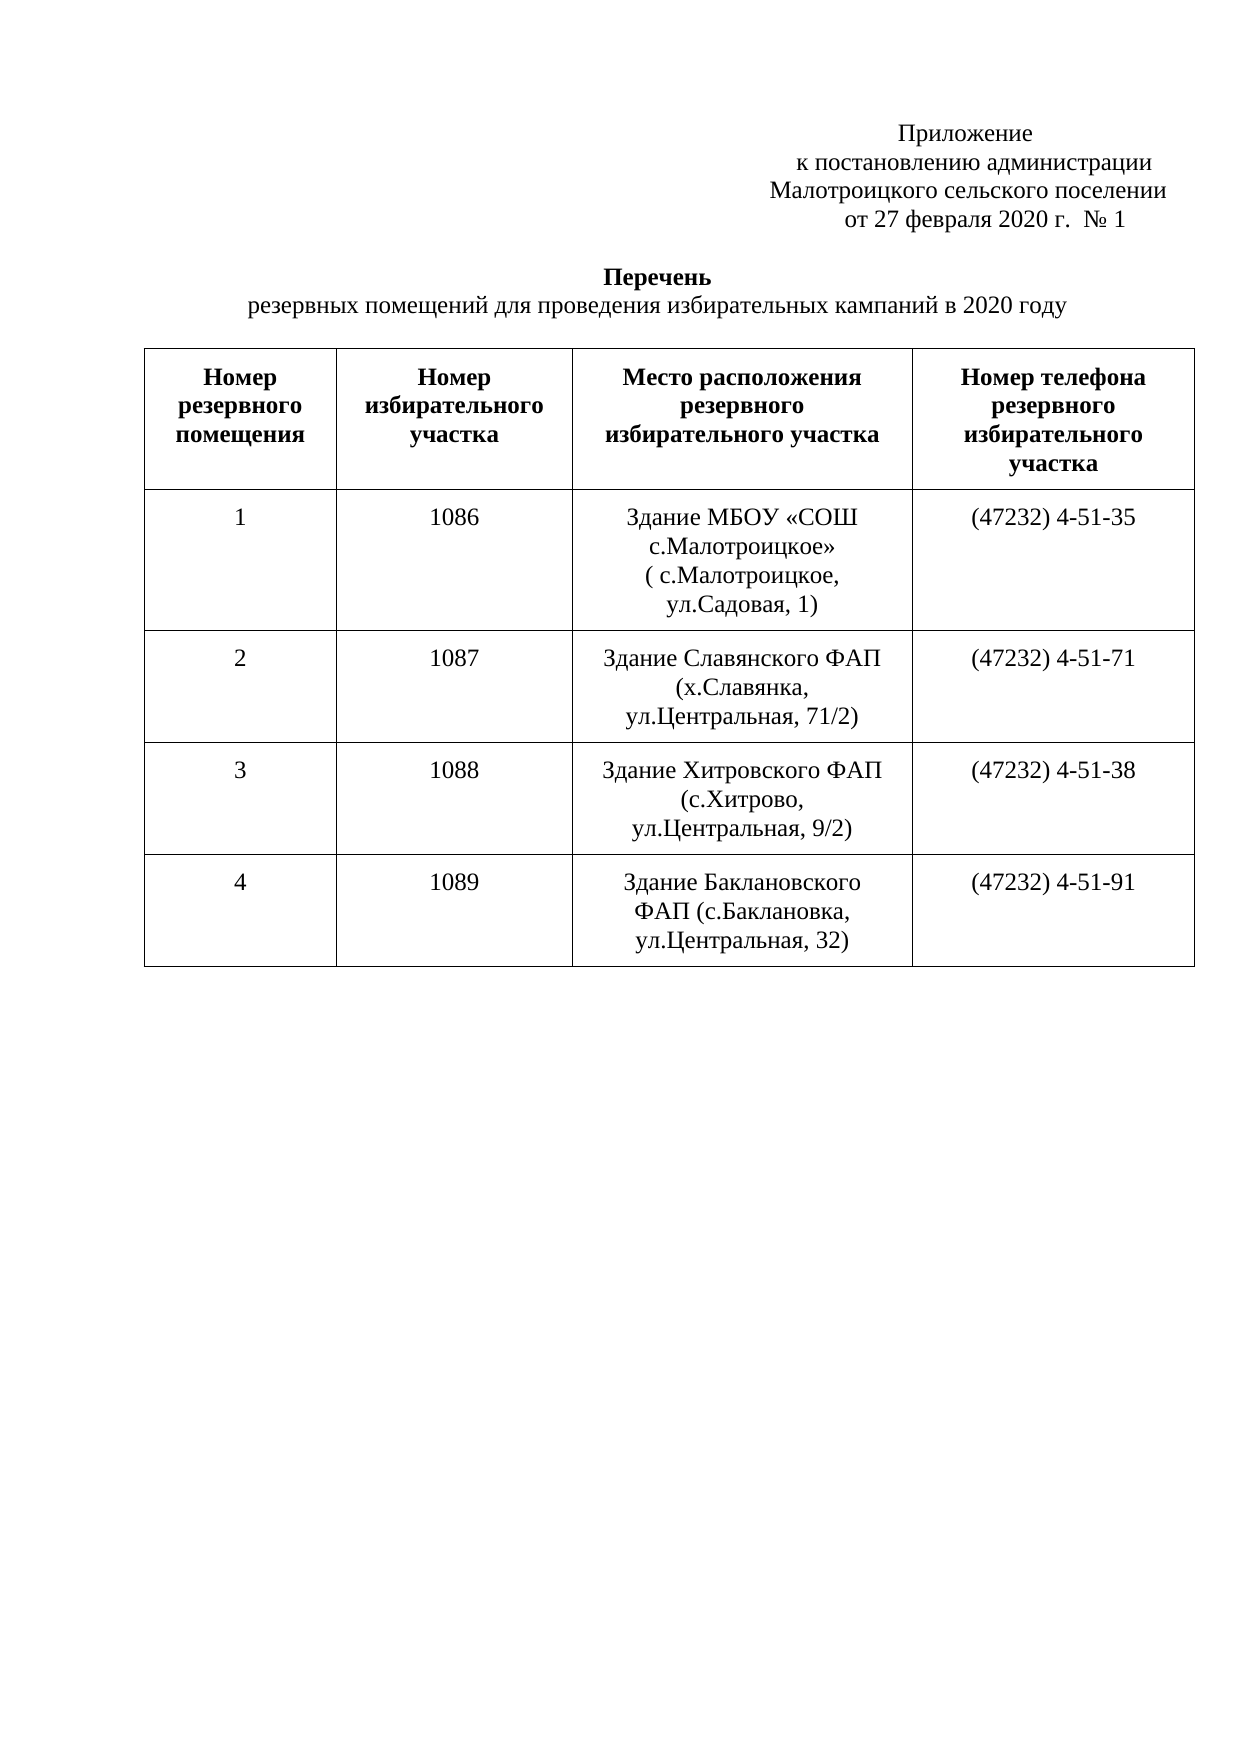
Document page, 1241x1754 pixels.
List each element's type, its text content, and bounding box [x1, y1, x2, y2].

table_cell 4 [145, 855, 336, 966]
table_cell 1088 [337, 743, 572, 854]
text резервных помещений для проведения избирательных кампаний в 2020 году [148, 291, 1167, 319]
table_cell 1086 [337, 490, 572, 630]
text Малотроицкого сельского поселении [148, 176, 1167, 204]
table_cell Здание МБОУ «СОШ с.Малотроицкое» ( с.Малотроицкое, ул.Садовая, 1) [573, 490, 912, 630]
table_header Номер избирательного участка [337, 349, 572, 489]
table_cell 1 [145, 490, 336, 630]
table_header Место расположения резервного избирательного участка [573, 349, 912, 489]
text Перечень [148, 262, 1167, 291]
text от 27 февраля 2020 г. № 1 [148, 204, 1167, 233]
table_cell 1087 [337, 631, 572, 742]
table_cell Здание Славянского ФАП (х.Славянка, ул.Центральная, 71/2) [573, 631, 912, 742]
table_cell Здание Баклановского ФАП (с.Баклановка, ул.Центральная, 32) [573, 855, 912, 966]
table_header Номер телефона резервного избирательного участка [913, 349, 1194, 489]
table_cell Здание Хитровского ФАП (с.Хитрово, ул.Центральная, 9/2) [573, 743, 912, 854]
text к постановлению администрации [148, 147, 1167, 176]
table_cell 2 [145, 631, 336, 742]
table_cell (47232) 4-51-35 [913, 490, 1194, 630]
table_cell 1089 [337, 855, 572, 966]
table_cell 3 [145, 743, 336, 854]
table_cell (47232) 4-51-38 [913, 743, 1194, 854]
table_cell (47232) 4-51-71 [913, 631, 1194, 742]
table_header Номер резервного помещения [145, 349, 336, 489]
table_cell (47232) 4-51-91 [913, 855, 1194, 966]
text Приложение [148, 118, 1167, 147]
